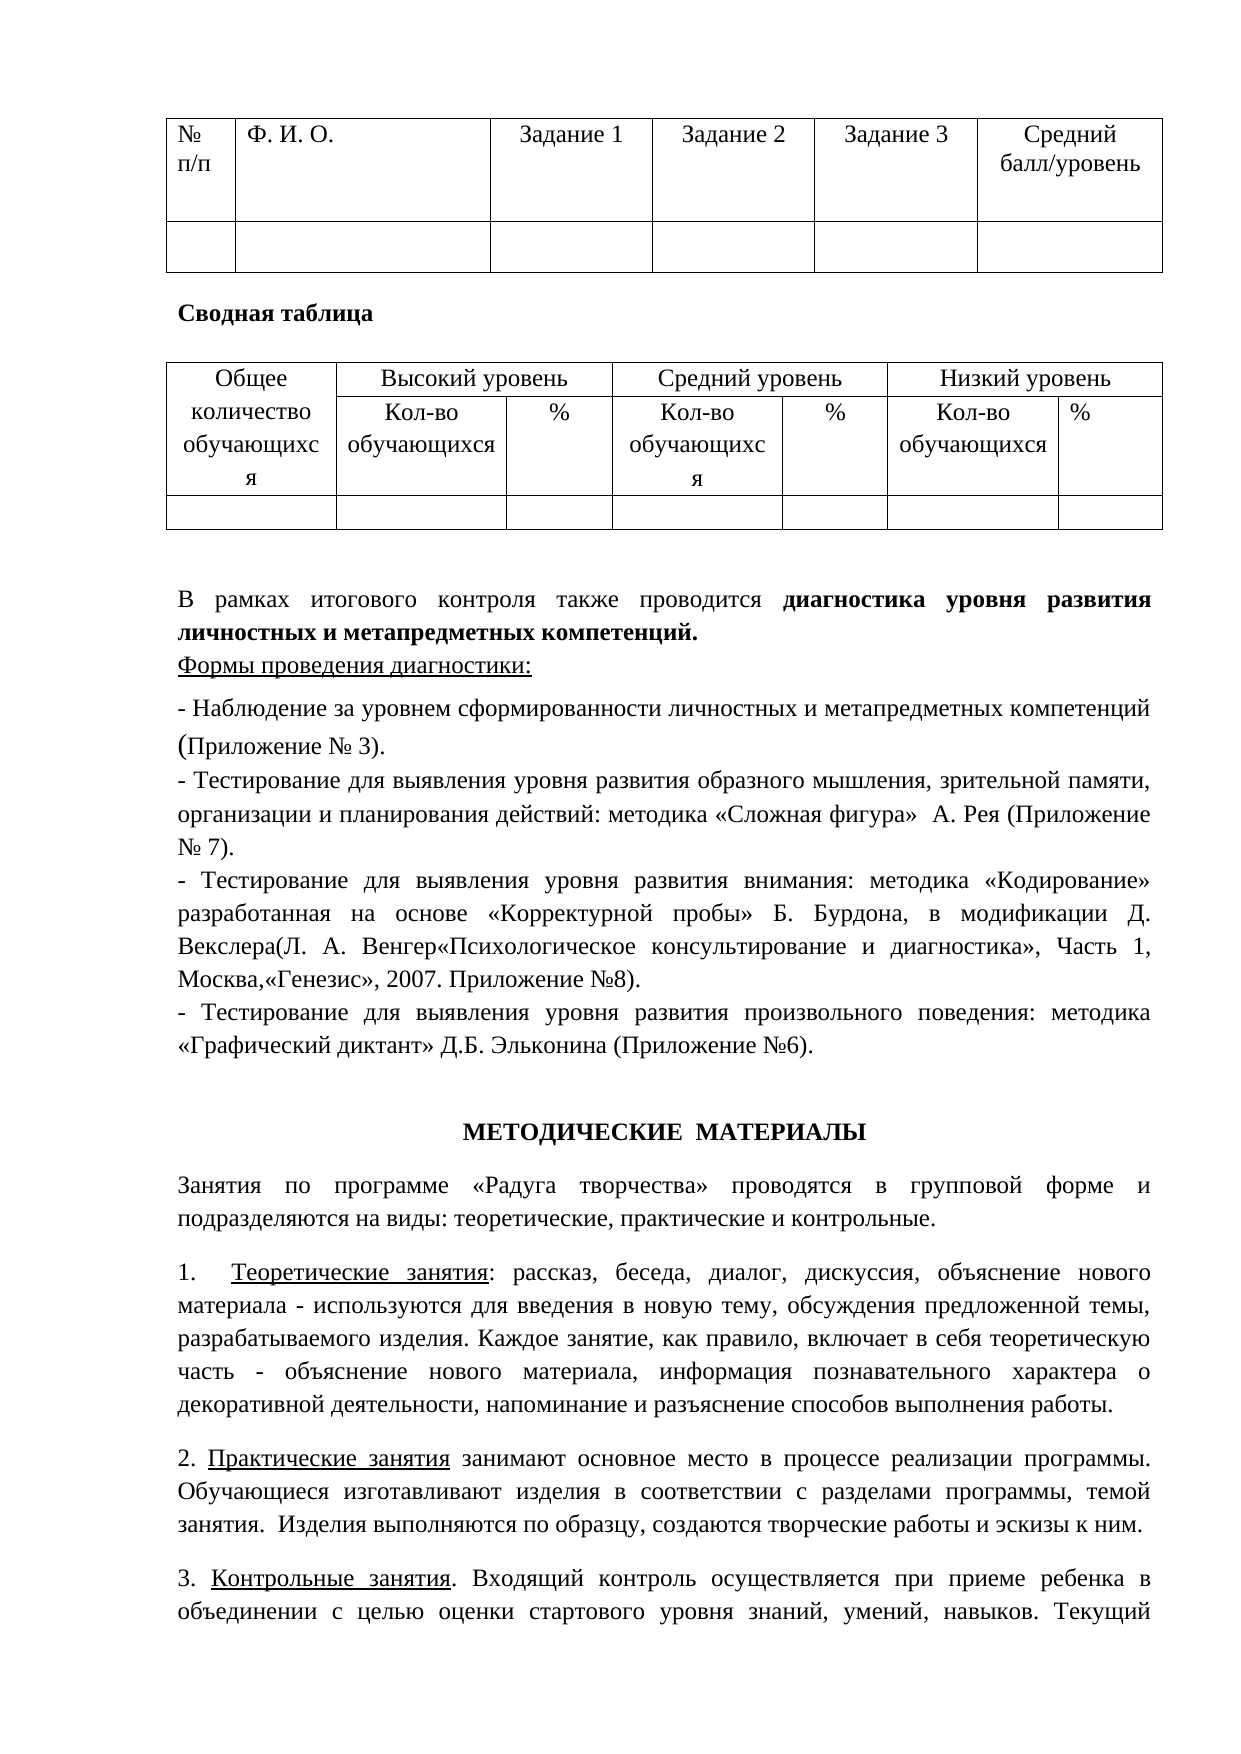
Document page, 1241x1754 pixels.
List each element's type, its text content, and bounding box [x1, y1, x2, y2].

table_header Общее количество обучающихся [167, 363, 336, 495]
table_cell [507, 496, 612, 529]
table_header Высокий уровень [337, 363, 612, 396]
text Занятия по программе «Радуга творчества» проводятся в групповой форме и подразделяются на виды: теоретические, практические и контрольные. [177, 1171, 1152, 1232]
text - Тестирование для выявления уровня развития произвольного поведения: методика «Графический диктант» Д.Б. Эльконина (Приложение №6). [177, 997, 1152, 1058]
table_header Задание 2 [653, 119, 814, 221]
table_cell [167, 222, 235, 272]
text - Тестирование для выявления уровня развития внимания: методика «Кодирование» разработанная на основе «Корректурной пробы» Б. Бурдона, в модификации Д. Векслера(Л. А. Венгер«Психологическое консультирование и диагностика», Часть 1, Москва,«Генезис», 2007. Приложение №8). [177, 865, 1152, 992]
text 2. Практические занятия занимают основное место в процессе реализации программы. Обучающиеся изготавливают изделия в соответствии с разделами программы, темой занятия. Изделия выполняются по образцу, создаются творческие работы и эскизы к ним. [177, 1443, 1152, 1538]
table_cell [888, 496, 1058, 529]
table_cell [978, 222, 1162, 272]
table_header Средний балл/уровень [978, 119, 1162, 221]
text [177, 1563, 1152, 1625]
table_header Низкий уровень [888, 363, 1162, 396]
table_cell [653, 222, 814, 272]
text Формы проведения диагностики: [177, 650, 1152, 679]
table_header Задание 3 [815, 119, 977, 221]
table_cell Кол-во обучающихся [613, 397, 782, 495]
table_cell [236, 222, 490, 272]
table_cell % [783, 397, 887, 495]
table_cell [337, 496, 506, 529]
table_cell [613, 496, 782, 529]
text В рамках итогового контроля также проводится диагностика уровня развития личностных и метапредметных компетенций. [177, 584, 1152, 646]
table_cell [1059, 496, 1162, 529]
text 1. Теоретические занятия: рассказ, беседа, диалог, дискуссия, объяснение нового материала - используются для введения в новую тему, обсуждения предложенной темы, разрабатываемого изделия. Каждое занятие, как правило, включает в себя теоретическую часть - объяснение нового материала, информация познавательного характера о декоративной деятельности, напоминание и разъяснение способов выполнения работы. [177, 1257, 1152, 1418]
table_cell % [1059, 397, 1162, 495]
text - Наблюдение за уровнем сформированности личностных и метапредметных компетенций (Приложение № 3). [177, 693, 1152, 761]
text - Тестирование для выявления уровня развития образного мышления, зрительной памяти, организации и планирования действий: методика «Сложная фигура» А. Рея (Приложение № 7). [177, 766, 1152, 860]
table_header Средний уровень [613, 363, 887, 396]
table_cell [783, 496, 887, 529]
table_cell % [507, 397, 612, 495]
text Сводная таблица [177, 298, 1152, 327]
table_cell [815, 222, 977, 272]
table_header Задание 1 [491, 119, 652, 221]
table_header № п/п [167, 119, 235, 221]
table_cell [167, 496, 336, 529]
table_cell [491, 222, 652, 272]
table_cell Кол-во обучающихся [337, 397, 506, 495]
text МЕТОДИЧЕСКИЕ МАТЕРИАЛЫ [177, 1117, 1152, 1145]
table_cell Кол-во обучающихся [888, 397, 1058, 495]
table_header Ф. И. О. [236, 119, 490, 221]
